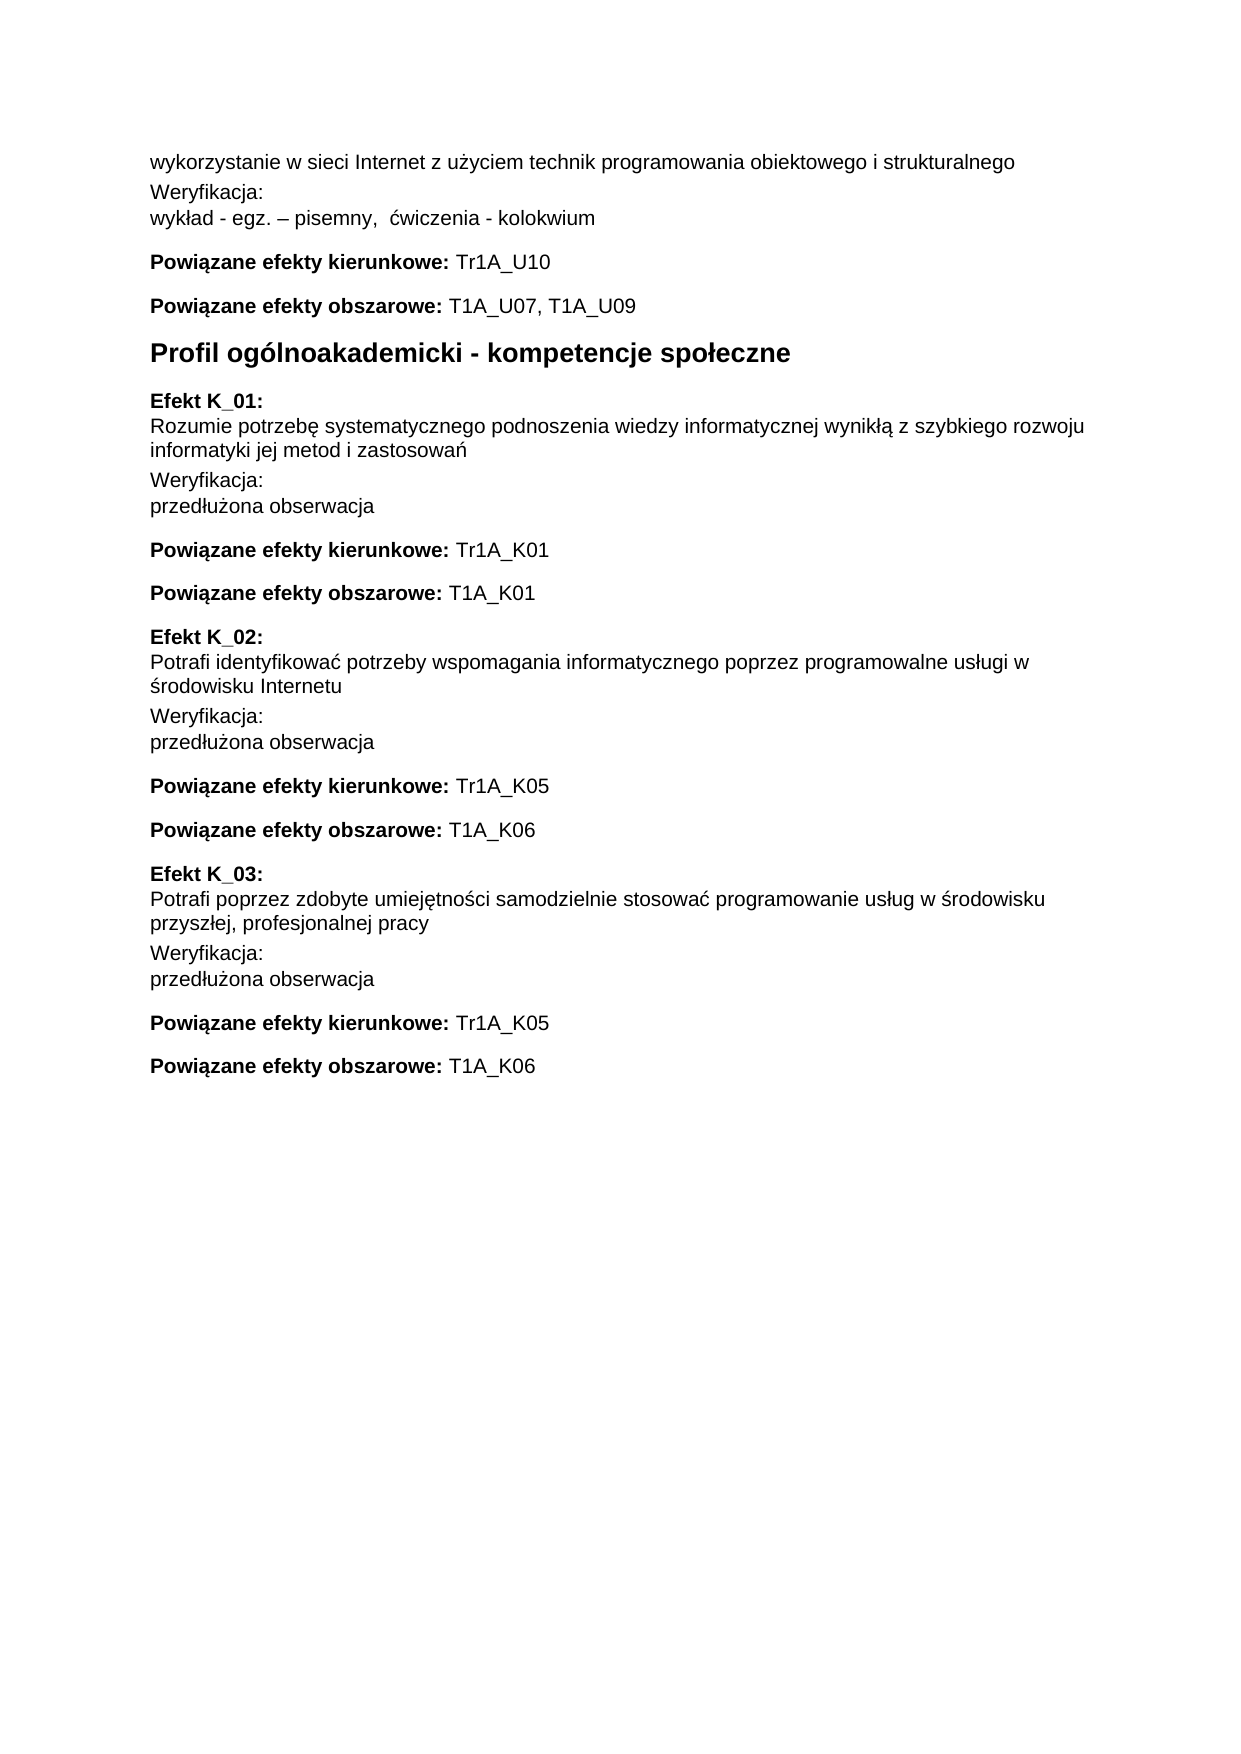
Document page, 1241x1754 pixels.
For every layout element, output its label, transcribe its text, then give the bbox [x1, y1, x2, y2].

text Powiązane efekty obszarowe: T1A_K06 [150, 1054, 1090, 1078]
text Potrafi identyfikować potrzeby wspomagania informatycznego poprzez programowalne usługi w środowisku Internetu [150, 650, 1090, 698]
text Powiązane efekty kierunkowe: Tr1A_U10 [150, 250, 1090, 274]
text przedłużona obserwacja [150, 967, 1090, 991]
text Efekt K_03: [150, 861, 1090, 885]
text Weryfikacja: [150, 468, 1090, 492]
text Powiązane efekty obszarowe: T1A_K01 [150, 581, 1090, 605]
text Potrafi poprzez zdobyte umiejętności samodzielnie stosować programowanie usług w środowisku przyszłej, profesjonalnej pracy [150, 886, 1090, 934]
text Powiązane efekty kierunkowe: Tr1A_K05 [150, 1010, 1090, 1034]
text przedłużona obserwacja [150, 730, 1090, 754]
text Efekt K_01: [150, 388, 1090, 412]
text Powiązane efekty obszarowe: T1A_U07, T1A_U09 [150, 294, 1090, 318]
text Weryfikacja: [150, 180, 1090, 204]
subtitle Profil ogólnoakademicki - kompetencje społeczne [150, 337, 1090, 369]
text Weryfikacja: [150, 941, 1090, 964]
text Rozumie potrzebę systematycznego podnoszenia wiedzy informatycznej wynikłą z szybkiego rozwoju informatyki jej metod i zastosowań [150, 413, 1090, 461]
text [150, 150, 1090, 174]
text przedłużona obserwacja [150, 494, 1090, 518]
text Powiązane efekty kierunkowe: Tr1A_K05 [150, 774, 1090, 798]
text Powiązane efekty kierunkowe: Tr1A_K01 [150, 537, 1090, 561]
text Powiązane efekty obszarowe: T1A_K06 [150, 818, 1090, 842]
text Efekt K_02: [150, 625, 1090, 649]
text wykład - egz. – pisemny, ćwiczenia - kolokwium [150, 206, 1090, 230]
text Weryfikacja: [150, 704, 1090, 728]
